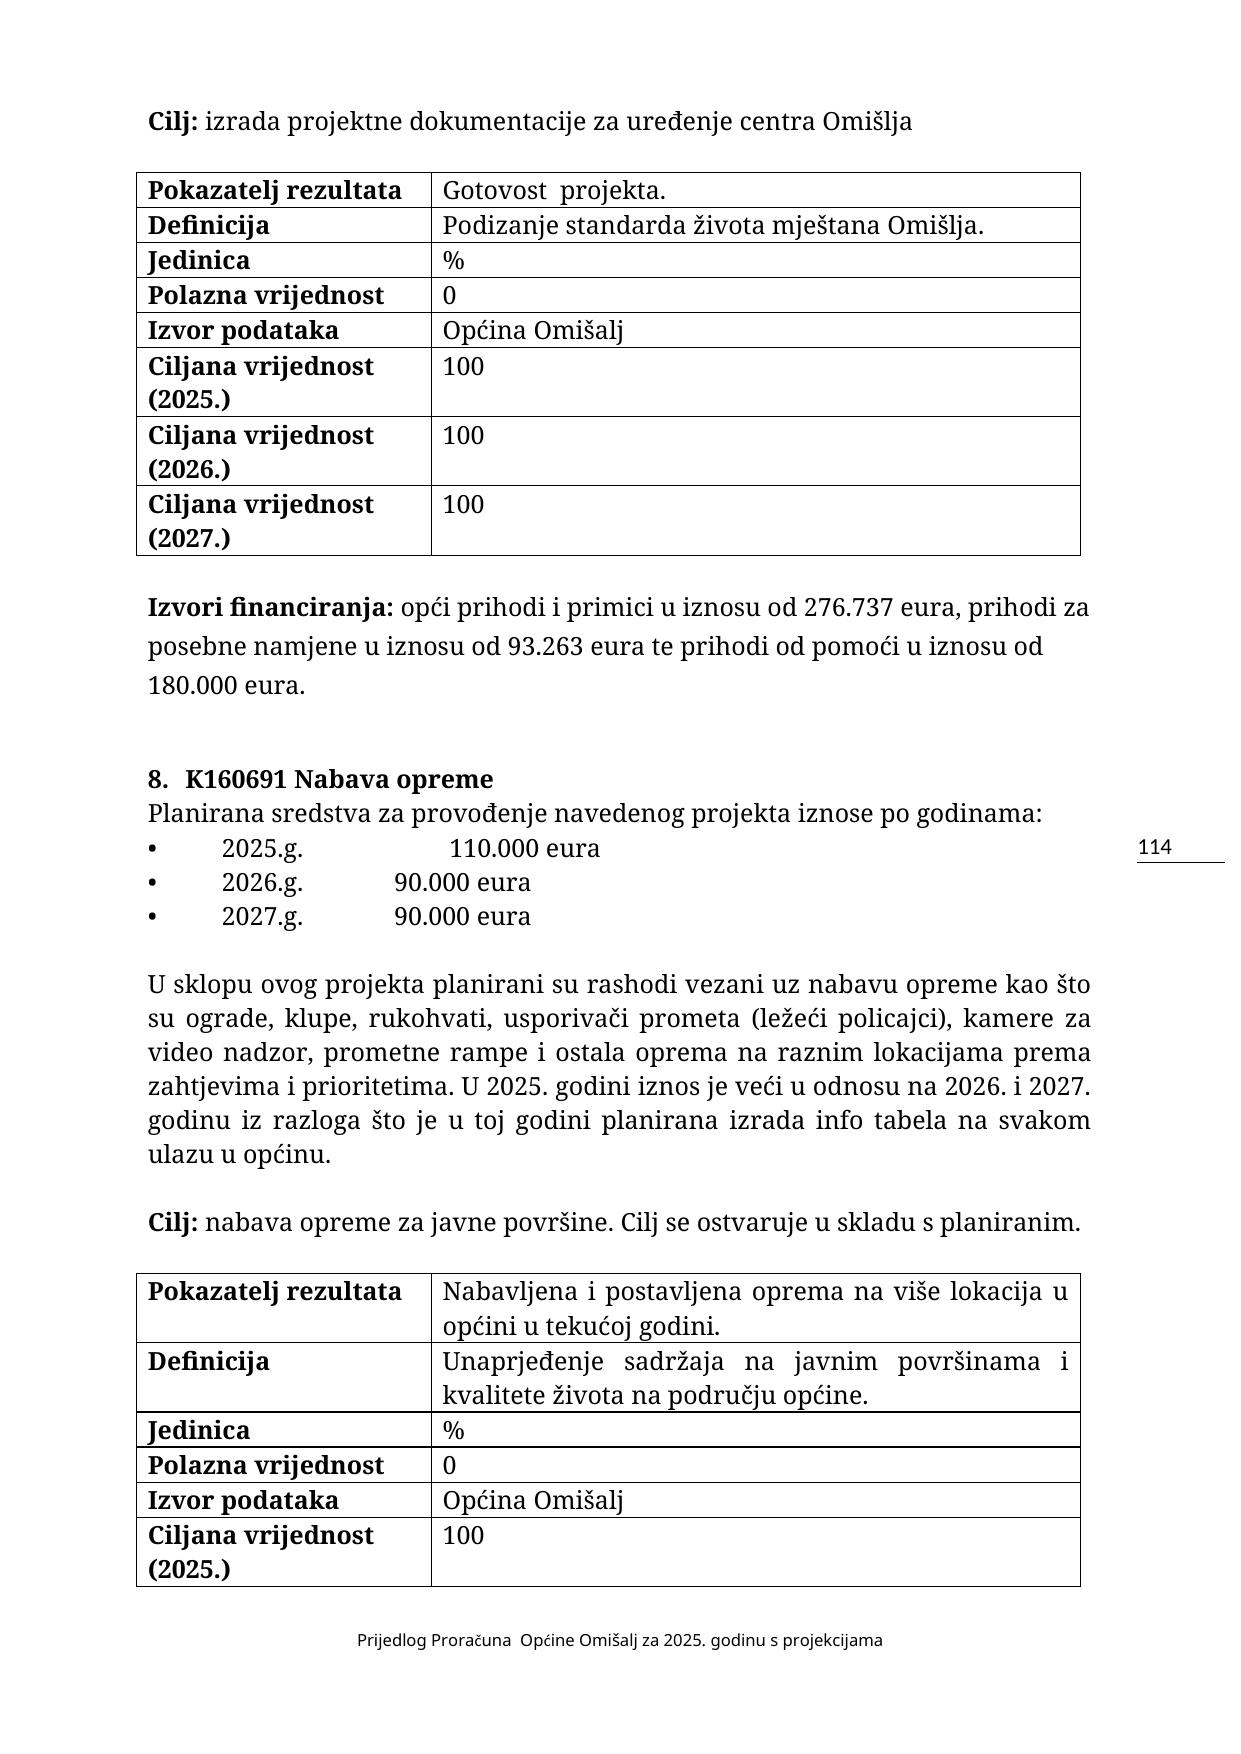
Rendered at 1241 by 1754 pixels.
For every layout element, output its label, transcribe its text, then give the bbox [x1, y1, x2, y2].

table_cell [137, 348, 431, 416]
text • 2025.g. 110.000 eura [148, 830, 1093, 864]
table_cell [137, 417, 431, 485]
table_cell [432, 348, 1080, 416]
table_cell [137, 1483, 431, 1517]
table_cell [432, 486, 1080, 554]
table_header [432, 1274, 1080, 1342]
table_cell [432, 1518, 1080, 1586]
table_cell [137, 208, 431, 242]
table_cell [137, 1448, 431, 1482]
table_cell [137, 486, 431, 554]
text • 2026.g. 90.000 eura [148, 864, 1093, 898]
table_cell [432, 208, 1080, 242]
text Izvori financiranja: opći prihodi i primici u iznosu od 276.737 eura, prihodi za posebne namjene u iznosu od 93.263 eura te prihodi od pomoći u iznosu od 180.000 eura. [148, 590, 1093, 702]
text U sklopu ovog projekta planirani su rashodi vezani uz nabavu opreme kao što su ograde, klupe, rukohvati, usporivači prometa (ležeći policajci), kamere za video nadzor, prometne rampe i ostala oprema na raznim lokacijama prema zahtjevima i prioritetima. U 2025. godini iznos je veći u odnosu na 2026. i 2027. godinu iz razloga što je u toj godini planirana izrada info tabela na svakom ulazu u općinu. [148, 966, 1093, 1171]
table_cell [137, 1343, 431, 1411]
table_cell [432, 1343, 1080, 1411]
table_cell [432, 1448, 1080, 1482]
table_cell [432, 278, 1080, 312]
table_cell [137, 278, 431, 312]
text Planirana sredstva za provođenje navedenog projekta iznose po godinama: [148, 796, 1093, 830]
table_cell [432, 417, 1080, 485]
text • 2027.g. 90.000 eura [148, 898, 1093, 932]
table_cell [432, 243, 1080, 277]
text Cilj: nabava opreme za javne površine. Cilj se ostvaruje u skladu s planiranim. [148, 1205, 1093, 1239]
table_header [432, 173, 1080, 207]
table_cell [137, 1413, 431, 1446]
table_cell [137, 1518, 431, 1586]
list K160691 Nabava opreme [148, 762, 1093, 796]
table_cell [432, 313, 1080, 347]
text Cilj: izrada projektne dokumentacije za uređenje centra Omišlja [148, 103, 1093, 137]
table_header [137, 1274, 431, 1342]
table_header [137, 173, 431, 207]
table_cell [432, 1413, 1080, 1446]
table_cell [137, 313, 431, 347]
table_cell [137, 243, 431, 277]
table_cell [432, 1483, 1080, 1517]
